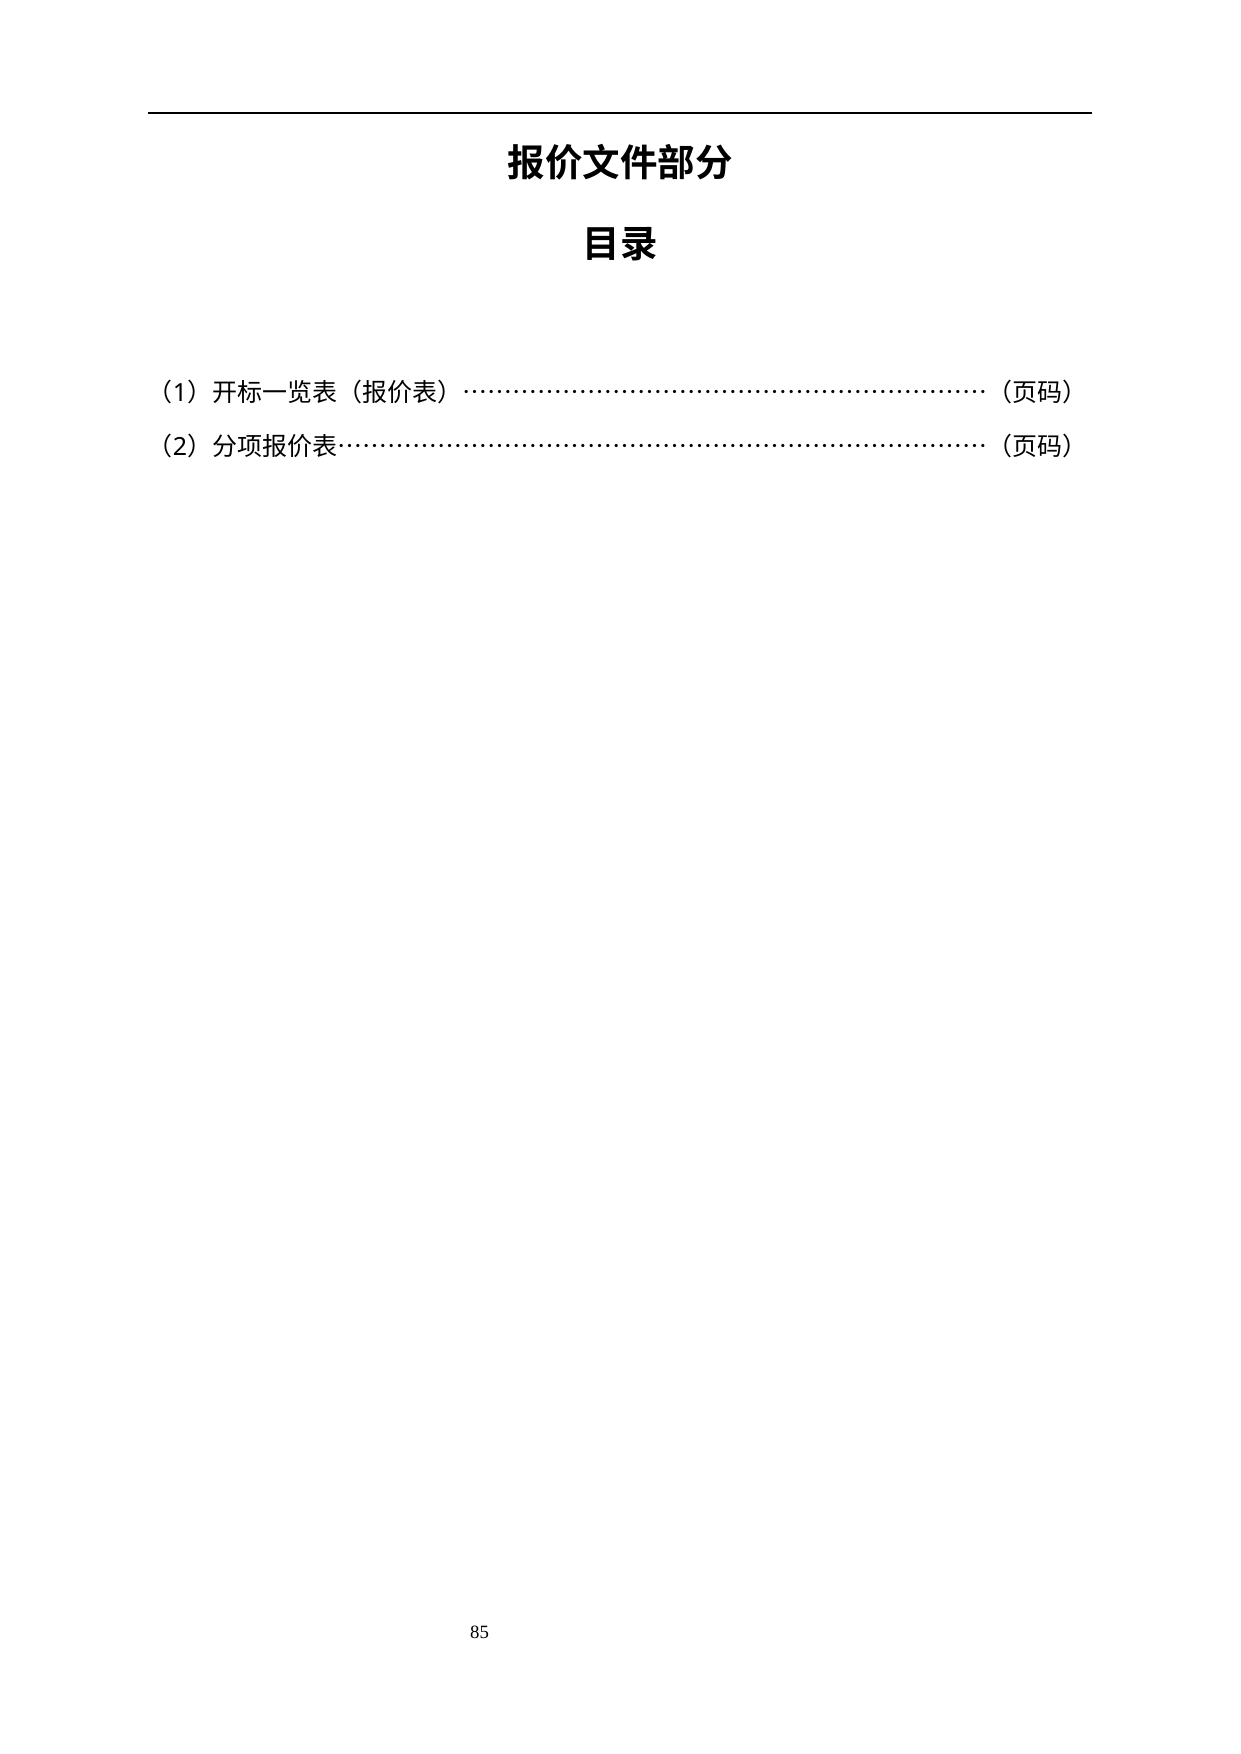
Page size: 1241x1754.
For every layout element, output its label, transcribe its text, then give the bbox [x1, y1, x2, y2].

text （2）分项报价表……………………………………………………………………（页码） [148, 427, 1092, 463]
text （1）开标一览表（报价表）………………………………………………………（页码） [148, 372, 1092, 408]
text 报价文件部分 [148, 133, 1092, 187]
text 目录 [148, 214, 1092, 268]
